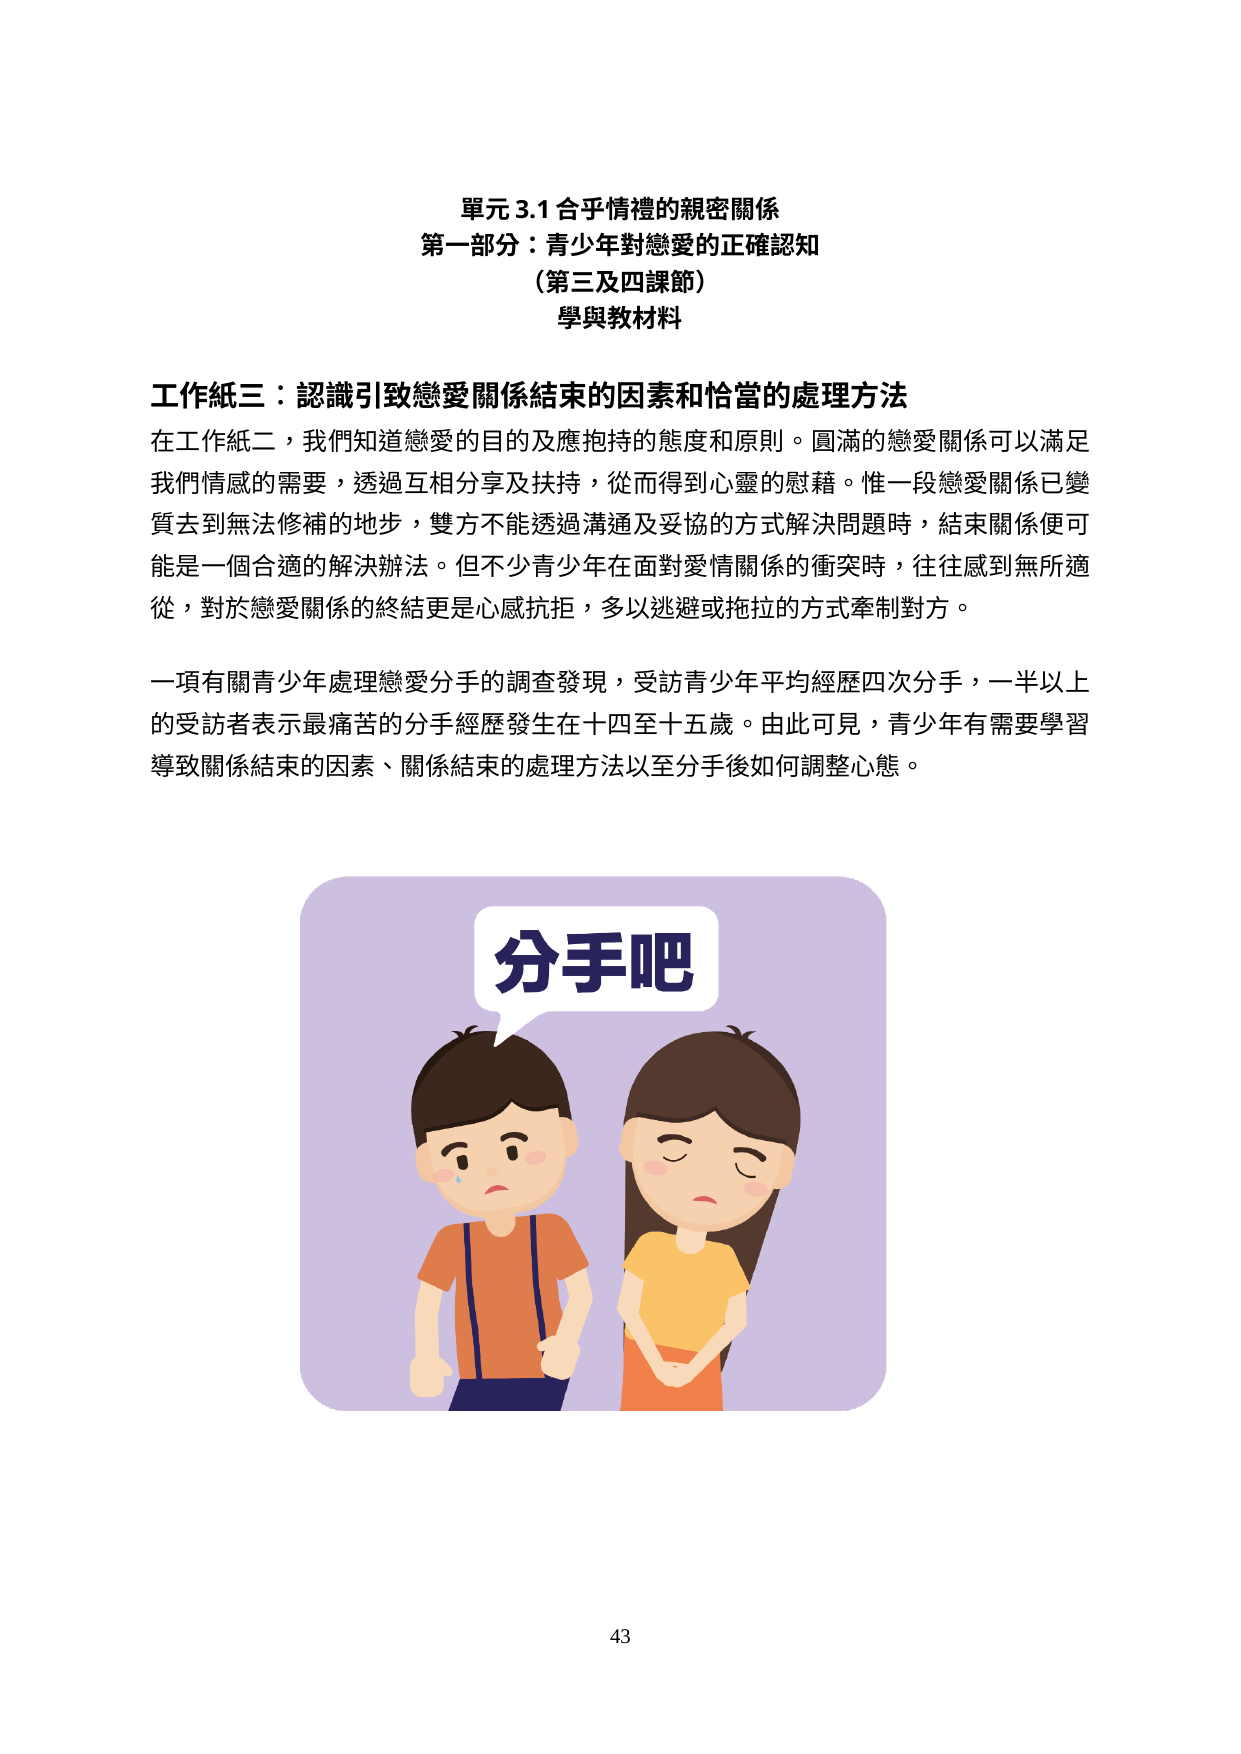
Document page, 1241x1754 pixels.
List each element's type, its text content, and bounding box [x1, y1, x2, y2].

text 單元3.1合乎情禮的親密關係 [150, 189, 1090, 226]
text 學與教材料 [150, 298, 1090, 334]
text 第一部分：青少年對戀愛的正確認知 [150, 226, 1090, 262]
text 一項有關青少年處理戀愛分手的調查發現，受訪青少年平均經歷四次分手，一半以上的受訪者表示最痛苦的分手經歷發生在十四至十五歲。由此可見，青少年有需要學習導致關係結束的因素、關係結束的處理方法以至分手後如何調整心態。 [150, 663, 1090, 782]
picture [300, 876, 887, 1411]
text （第三及四課節） [150, 262, 1090, 298]
text 工作紙三︰認識引致戀愛關係結束的因素和恰當的處理方法 [150, 373, 1090, 415]
text 在工作紙二，我們知道戀愛的目的及應抱持的態度和原則。圓滿的戀愛關係可以滿足我們情感的需要，透過互相分享及扶持，從而得到心靈的慰藉。惟一段戀愛關係已變質去到無法修補的地步，雙方不能透過溝通及妥協的方式解決問題時，結束關係便可能是一個合適的解決辦法。但不少青少年在面對愛情關係的衝突時，往往感到無所適從，對於戀愛關係的終結更是心感抗拒，多以逃避或拖拉的方式牽制對方。 [150, 422, 1090, 624]
